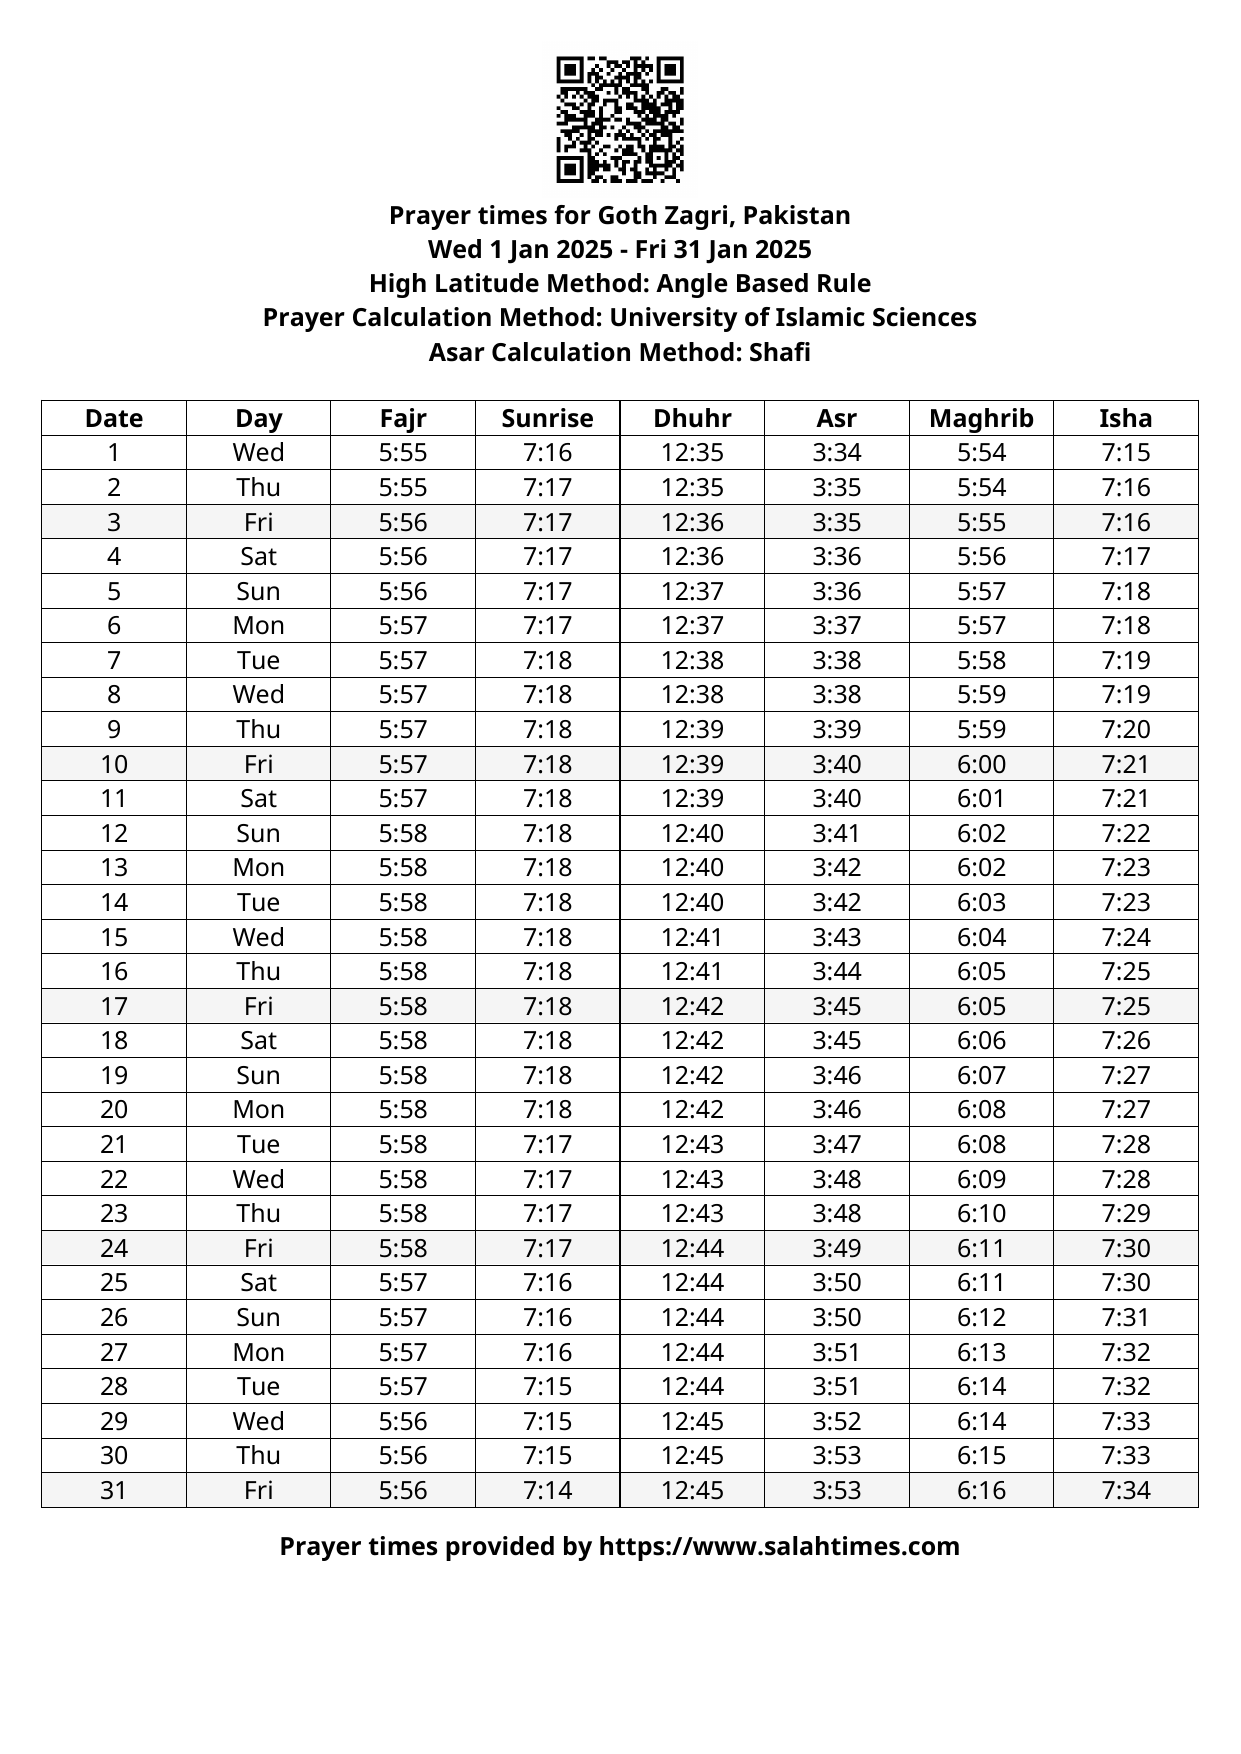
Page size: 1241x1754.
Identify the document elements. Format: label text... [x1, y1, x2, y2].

table_cell 5:57 [331, 1266, 475, 1299]
table_cell 5:54 [910, 436, 1053, 469]
table_cell 5:56 [331, 1439, 475, 1472]
table_cell 5:58 [331, 1058, 475, 1092]
table_cell Tue [187, 1127, 330, 1161]
table_cell Sat [187, 1024, 330, 1057]
table_cell 5:58 [331, 1093, 475, 1126]
table_cell 12:40 [621, 816, 764, 849]
table_cell 3:42 [765, 885, 909, 919]
table_cell 12:35 [621, 470, 764, 504]
table_cell Tue [187, 1369, 330, 1403]
table_cell 7:32 [1054, 1369, 1198, 1403]
table_cell 5:57 [331, 643, 475, 677]
table_cell 11 [42, 781, 186, 815]
table_cell 6:06 [910, 1024, 1053, 1057]
text High Latitude Method: Angle Based Rule [42, 266, 1198, 300]
table_cell 3:37 [765, 609, 909, 642]
table_cell 3:36 [765, 574, 909, 607]
table_cell 7:15 [476, 1404, 619, 1437]
table_cell Fri [187, 505, 330, 538]
table_cell 20 [42, 1093, 186, 1126]
table_cell 12:45 [621, 1473, 764, 1507]
table_cell 12:41 [621, 920, 764, 953]
table_cell 5:56 [331, 1473, 475, 1507]
table_cell 7:30 [1054, 1231, 1198, 1264]
table_cell 12:39 [621, 781, 764, 815]
table_cell 7:18 [476, 989, 619, 1022]
table_cell 3:52 [765, 1404, 909, 1437]
table_cell 6:08 [910, 1093, 1053, 1126]
table_cell 7:21 [1054, 747, 1198, 780]
table_cell 7:34 [1054, 1473, 1198, 1507]
table_cell 7:24 [1054, 920, 1198, 953]
table_cell Fri [187, 747, 330, 780]
table_header Maghrib [910, 401, 1053, 434]
table_cell 18 [42, 1024, 186, 1057]
table_cell 6:02 [910, 816, 1053, 849]
table_cell 5:58 [331, 989, 475, 1022]
table_cell Fri [187, 1231, 330, 1264]
table_cell 3:41 [765, 816, 909, 849]
table_cell 7:26 [1054, 1024, 1198, 1057]
table_cell 12:42 [621, 989, 764, 1022]
table_cell 9 [42, 712, 186, 746]
table_cell 12:44 [621, 1231, 764, 1264]
table_cell 17 [42, 989, 186, 1022]
table_cell 7:32 [1054, 1335, 1198, 1368]
table_cell 6:07 [910, 1058, 1053, 1092]
table_cell 7:23 [1054, 885, 1198, 919]
table_cell 12:43 [621, 1196, 764, 1230]
table_cell 12:40 [621, 851, 764, 884]
table_cell 3:50 [765, 1300, 909, 1334]
table_cell 6 [42, 609, 186, 642]
table_cell Sun [187, 1300, 330, 1334]
table_cell 7:30 [1054, 1266, 1198, 1299]
table_cell 3:53 [765, 1439, 909, 1472]
table_cell 7:17 [476, 609, 619, 642]
table_cell Wed [187, 920, 330, 953]
table_cell 21 [42, 1127, 186, 1161]
table_header Dhuhr [621, 401, 764, 434]
table_cell 6:00 [910, 747, 1053, 780]
table_cell 3:50 [765, 1266, 909, 1299]
table_cell 2 [42, 470, 186, 504]
table_cell 28 [42, 1369, 186, 1403]
text Prayer times provided by https://www.salahtimes.com [42, 1528, 1198, 1563]
table_cell 5:58 [331, 1024, 475, 1057]
table_cell 1 [42, 436, 186, 469]
table_cell 3:53 [765, 1473, 909, 1507]
table_cell Wed [187, 678, 330, 711]
table_cell 5:57 [331, 712, 475, 746]
table_cell 3:35 [765, 505, 909, 538]
table_cell 7:18 [476, 712, 619, 746]
table_cell 7:18 [476, 920, 619, 953]
table_cell 12:35 [621, 436, 764, 469]
table_cell 16 [42, 954, 186, 988]
table_cell 12:38 [621, 678, 764, 711]
picture [542, 41, 699, 198]
text Prayer times for Goth Zagri, Pakistan [42, 198, 1198, 232]
table_cell 7:18 [476, 781, 619, 815]
table_cell 7:18 [1054, 574, 1198, 607]
table_cell Thu [187, 712, 330, 746]
table_cell 3:45 [765, 1024, 909, 1057]
table_cell 5:58 [331, 954, 475, 988]
table_cell 5:56 [331, 1404, 475, 1437]
table_cell 7:20 [1054, 712, 1198, 746]
table_cell 25 [42, 1266, 186, 1299]
table_cell Sun [187, 816, 330, 849]
table_cell 12:43 [621, 1127, 764, 1161]
table_cell Sat [187, 539, 330, 573]
table_cell 3:51 [765, 1369, 909, 1403]
table_cell 5:54 [910, 470, 1053, 504]
table_cell 6:14 [910, 1369, 1053, 1403]
table_cell 7:16 [476, 1266, 619, 1299]
table_cell 7:27 [1054, 1058, 1198, 1092]
table_cell 7:18 [476, 643, 619, 677]
table_cell 7:16 [476, 1300, 619, 1334]
table_cell 12:41 [621, 954, 764, 988]
table_header Isha [1054, 401, 1198, 434]
table_cell 3:39 [765, 712, 909, 746]
table_cell 7:18 [476, 1024, 619, 1057]
table_header Asr [765, 401, 909, 434]
table_cell Wed [187, 1162, 330, 1195]
table_cell 7:27 [1054, 1093, 1198, 1126]
text Wed 1 Jan 2025 - Fri 31 Jan 2025 [42, 232, 1198, 266]
table_cell 4 [42, 539, 186, 573]
table_cell 7:18 [476, 954, 619, 988]
table_cell 12:36 [621, 539, 764, 573]
table_cell Fri [187, 989, 330, 1022]
table_cell 7:18 [476, 747, 619, 780]
table_cell Fri [187, 1473, 330, 1507]
table_cell Mon [187, 609, 330, 642]
table_cell 3:46 [765, 1093, 909, 1126]
table_cell 5:56 [910, 539, 1053, 573]
table_cell Thu [187, 1196, 330, 1230]
table_cell 26 [42, 1300, 186, 1334]
table_cell 7:18 [1054, 609, 1198, 642]
table_cell 5:55 [910, 505, 1053, 538]
table_cell 6:09 [910, 1162, 1053, 1195]
table_cell 7:17 [476, 470, 619, 504]
table_cell 3:40 [765, 747, 909, 780]
table_cell 3:36 [765, 539, 909, 573]
table_cell 5:57 [331, 609, 475, 642]
table_cell 3:34 [765, 436, 909, 469]
table_cell 7:15 [1054, 436, 1198, 469]
table_cell 7:15 [476, 1439, 619, 1472]
table_cell Tue [187, 885, 330, 919]
table_cell Mon [187, 1093, 330, 1126]
table_cell 7:19 [1054, 643, 1198, 677]
table_cell 6:08 [910, 1127, 1053, 1161]
table_cell 12:42 [621, 1058, 764, 1092]
table_cell 5:58 [331, 1196, 475, 1230]
table_cell 7:28 [1054, 1127, 1198, 1161]
table_cell Sun [187, 1058, 330, 1092]
table_cell 5:58 [331, 920, 475, 953]
table_cell 14 [42, 885, 186, 919]
table_cell 3:51 [765, 1335, 909, 1368]
table_cell 7:33 [1054, 1404, 1198, 1437]
table_cell 5:57 [331, 678, 475, 711]
table_header Date [42, 401, 186, 434]
table_cell 3:47 [765, 1127, 909, 1161]
table_header Sunrise [476, 401, 619, 434]
table_cell 5:56 [331, 505, 475, 538]
table_cell 7:18 [476, 816, 619, 849]
table_cell 7:18 [476, 678, 619, 711]
table_cell 7:18 [476, 885, 619, 919]
table_cell 7:15 [476, 1369, 619, 1403]
table_cell Wed [187, 436, 330, 469]
table_cell 5:58 [331, 1127, 475, 1161]
text Asar Calculation Method: Shafi [42, 334, 1198, 368]
table_cell 7:17 [476, 505, 619, 538]
table_cell 12:37 [621, 574, 764, 607]
table_cell 6:16 [910, 1473, 1053, 1507]
table_cell 8 [42, 678, 186, 711]
table_cell 5:57 [331, 781, 475, 815]
table_header Day [187, 401, 330, 434]
table_cell 7:18 [476, 851, 619, 884]
table_cell 5:58 [331, 1162, 475, 1195]
table_cell 29 [42, 1404, 186, 1437]
table_cell Mon [187, 851, 330, 884]
table_cell 12:39 [621, 712, 764, 746]
table_cell 7:17 [476, 574, 619, 607]
table_cell 30 [42, 1439, 186, 1472]
table_cell 7:25 [1054, 954, 1198, 988]
table_cell 12:45 [621, 1439, 764, 1472]
table_cell 12:44 [621, 1300, 764, 1334]
table_cell 7:17 [476, 1162, 619, 1195]
table_cell 7:18 [476, 1058, 619, 1092]
table_cell 5:55 [331, 436, 475, 469]
table_cell 7:17 [476, 539, 619, 573]
table_cell 15 [42, 920, 186, 953]
table_cell 3 [42, 505, 186, 538]
table_cell 6:13 [910, 1335, 1053, 1368]
table_cell 5:58 [910, 643, 1053, 677]
table_cell 7:17 [476, 1196, 619, 1230]
table_cell 3:49 [765, 1231, 909, 1264]
table_cell 13 [42, 851, 186, 884]
table_cell 5:58 [331, 1231, 475, 1264]
table_cell 7 [42, 643, 186, 677]
table_cell 7:31 [1054, 1300, 1198, 1334]
table_cell 27 [42, 1335, 186, 1368]
table_cell 5:57 [331, 1335, 475, 1368]
table_cell Sun [187, 574, 330, 607]
table_cell 24 [42, 1231, 186, 1264]
table_cell 3:38 [765, 643, 909, 677]
table_cell 6:01 [910, 781, 1053, 815]
table_cell 6:14 [910, 1404, 1053, 1437]
table_cell 12:37 [621, 609, 764, 642]
table_cell 3:44 [765, 954, 909, 988]
table_cell 12:43 [621, 1162, 764, 1195]
table_cell Tue [187, 643, 330, 677]
table_cell Thu [187, 470, 330, 504]
table_header Fajr [331, 401, 475, 434]
table_cell 6:05 [910, 954, 1053, 988]
table_cell 5:57 [331, 747, 475, 780]
table_cell 6:03 [910, 885, 1053, 919]
table_cell 3:42 [765, 851, 909, 884]
table_cell 7:16 [1054, 505, 1198, 538]
table_cell 12:40 [621, 885, 764, 919]
table_cell 12:45 [621, 1404, 764, 1437]
table_cell 6:11 [910, 1231, 1053, 1264]
table_cell 7:16 [476, 1335, 619, 1368]
table_cell 3:45 [765, 989, 909, 1022]
table_cell 12:38 [621, 643, 764, 677]
table_cell 7:21 [1054, 781, 1198, 815]
table_cell 6:12 [910, 1300, 1053, 1334]
table_cell 6:10 [910, 1196, 1053, 1230]
table_cell Sat [187, 1266, 330, 1299]
table_cell 5:57 [331, 1369, 475, 1403]
table_cell 5:58 [331, 885, 475, 919]
table_cell 7:17 [476, 1127, 619, 1161]
table_cell 6:04 [910, 920, 1053, 953]
table_cell 19 [42, 1058, 186, 1092]
table_cell 23 [42, 1196, 186, 1230]
table_cell 7:16 [476, 436, 619, 469]
table_cell 12:42 [621, 1024, 764, 1057]
table_cell 7:33 [1054, 1439, 1198, 1472]
table_cell 5:57 [910, 574, 1053, 607]
table_cell 10 [42, 747, 186, 780]
table_cell 31 [42, 1473, 186, 1507]
table_cell Wed [187, 1404, 330, 1437]
table_cell 5:57 [331, 1300, 475, 1334]
table_cell 7:28 [1054, 1162, 1198, 1195]
table_cell 5:59 [910, 678, 1053, 711]
table_cell 3:48 [765, 1196, 909, 1230]
table_cell 3:43 [765, 920, 909, 953]
table_cell 5:56 [331, 539, 475, 573]
table_cell 3:40 [765, 781, 909, 815]
table_cell 12 [42, 816, 186, 849]
table_cell 7:19 [1054, 678, 1198, 711]
table_cell 7:17 [476, 1231, 619, 1264]
table_cell 12:36 [621, 505, 764, 538]
table_cell 22 [42, 1162, 186, 1195]
table_cell 7:17 [1054, 539, 1198, 573]
table_cell Thu [187, 954, 330, 988]
table_cell 12:39 [621, 747, 764, 780]
table_cell 3:46 [765, 1058, 909, 1092]
table_cell 12:44 [621, 1335, 764, 1368]
table_cell 7:23 [1054, 851, 1198, 884]
table_cell 3:48 [765, 1162, 909, 1195]
table_cell Mon [187, 1335, 330, 1368]
table_cell 3:35 [765, 470, 909, 504]
table_cell Sat [187, 781, 330, 815]
table_cell 7:14 [476, 1473, 619, 1507]
table_cell 6:15 [910, 1439, 1053, 1472]
table_cell 5:59 [910, 712, 1053, 746]
table_cell 12:42 [621, 1093, 764, 1126]
table_cell 7:16 [1054, 470, 1198, 504]
table_cell 5:55 [331, 470, 475, 504]
table_cell 5:56 [331, 574, 475, 607]
table_cell 6:05 [910, 989, 1053, 1022]
table_cell 7:22 [1054, 816, 1198, 849]
table_cell 7:18 [476, 1093, 619, 1126]
table_cell 6:02 [910, 851, 1053, 884]
table_cell 12:44 [621, 1266, 764, 1299]
text Prayer Calculation Method: University of Islamic Sciences [42, 300, 1198, 334]
table_cell 6:11 [910, 1266, 1053, 1299]
table_cell 7:25 [1054, 989, 1198, 1022]
table_cell 5 [42, 574, 186, 607]
table_cell 12:44 [621, 1369, 764, 1403]
table_cell 5:58 [331, 816, 475, 849]
table_cell 5:58 [331, 851, 475, 884]
table_cell Thu [187, 1439, 330, 1472]
table_cell 7:29 [1054, 1196, 1198, 1230]
table_cell 3:38 [765, 678, 909, 711]
table_cell 5:57 [910, 609, 1053, 642]
